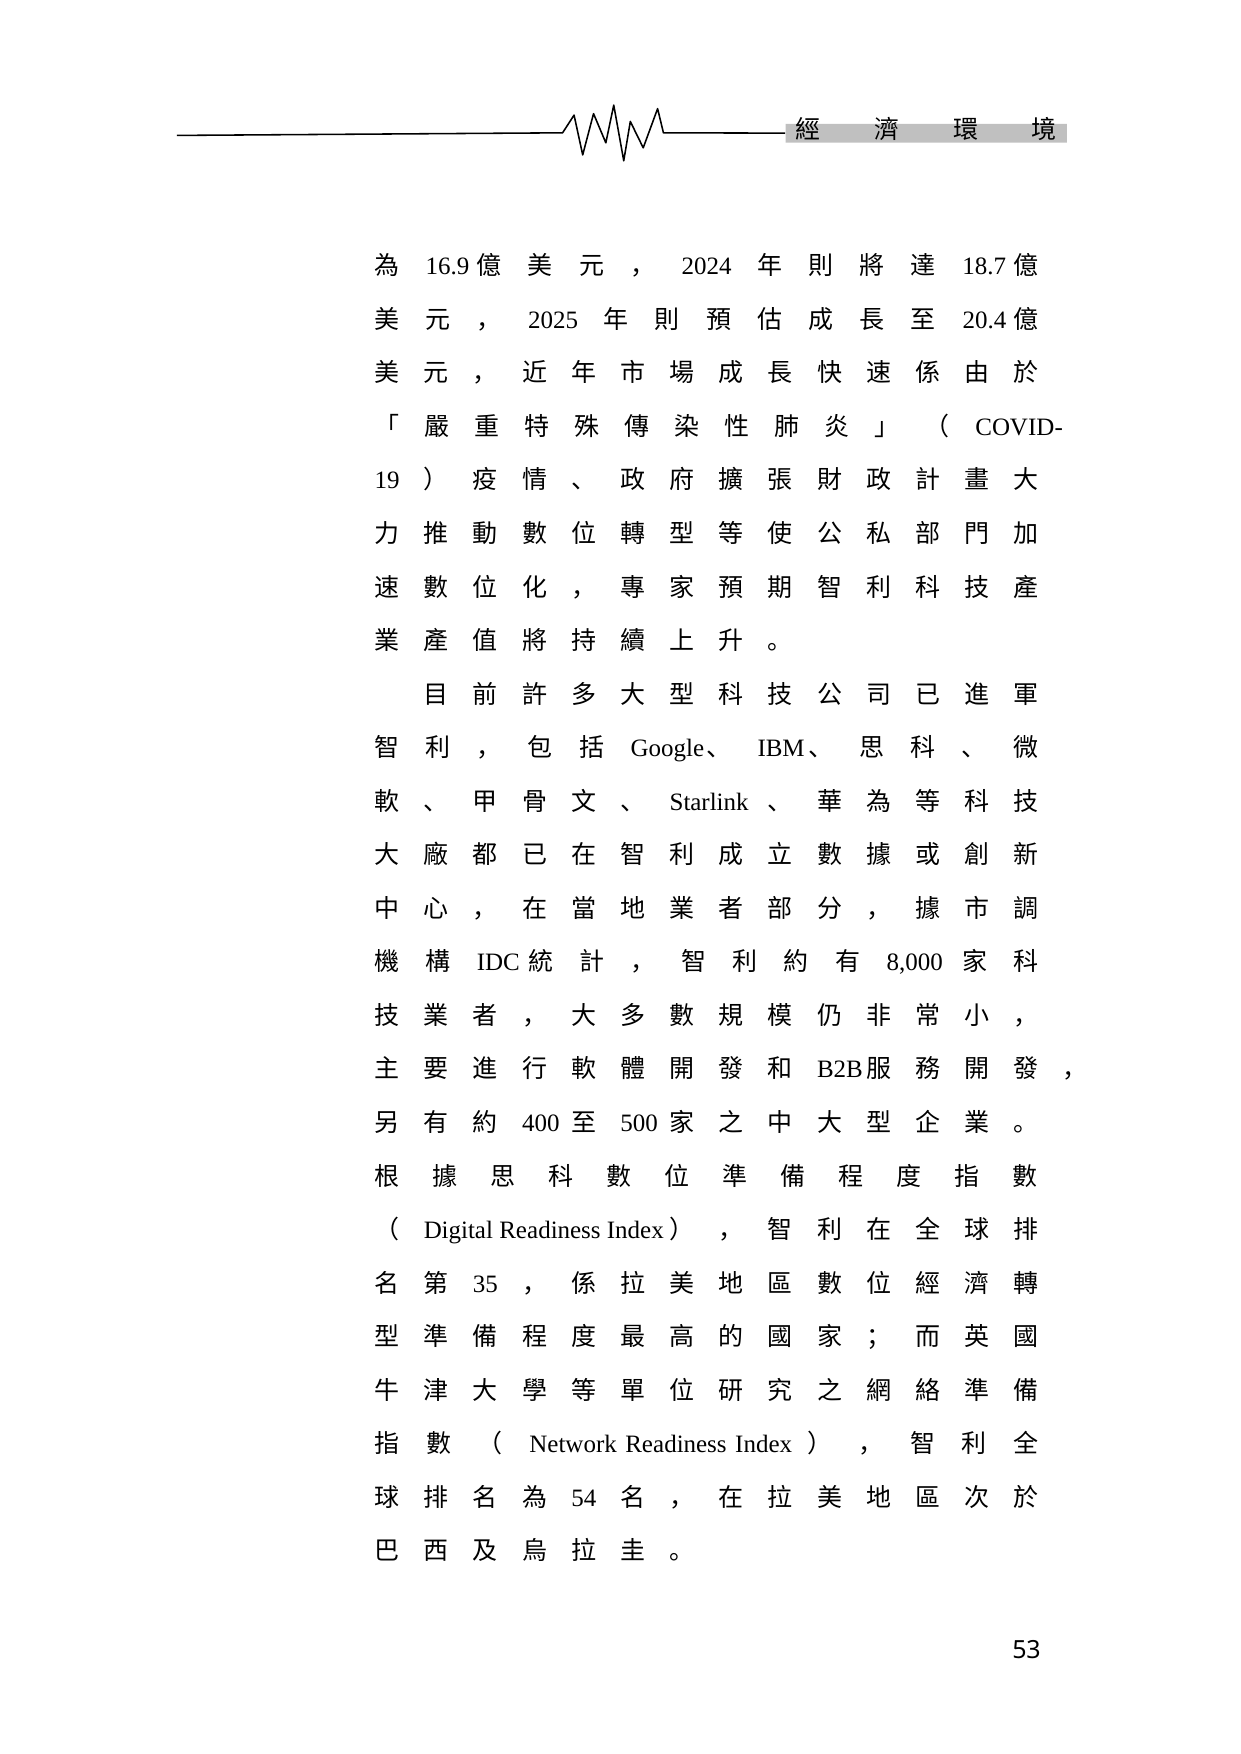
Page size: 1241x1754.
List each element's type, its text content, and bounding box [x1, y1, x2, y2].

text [362, 237, 1063, 666]
text 目前許多大型科技公司已進軍智利，包括Google、IBM、思科、微軟、甲骨文、Starlink、華為等科技大廠都已在智利成立數據或創新中心，在當地業者部分，據市調機構IDC統計，智利約有8,000家科技業者，大多數規模仍非常小，主要進行軟體開發和B2B服務開發，另有約400至500家之中大型企業。根據思科數位準備程度指數（Digital Readiness Index），智利在全球排名第35，係拉美地區數位經濟轉型準備程度最高的國家；而英國牛津大學等單位研究之網絡準備指數（Network Readiness Index），智利全球排名為54名，在拉美地區次於巴西及烏拉圭。 [362, 666, 1063, 1576]
